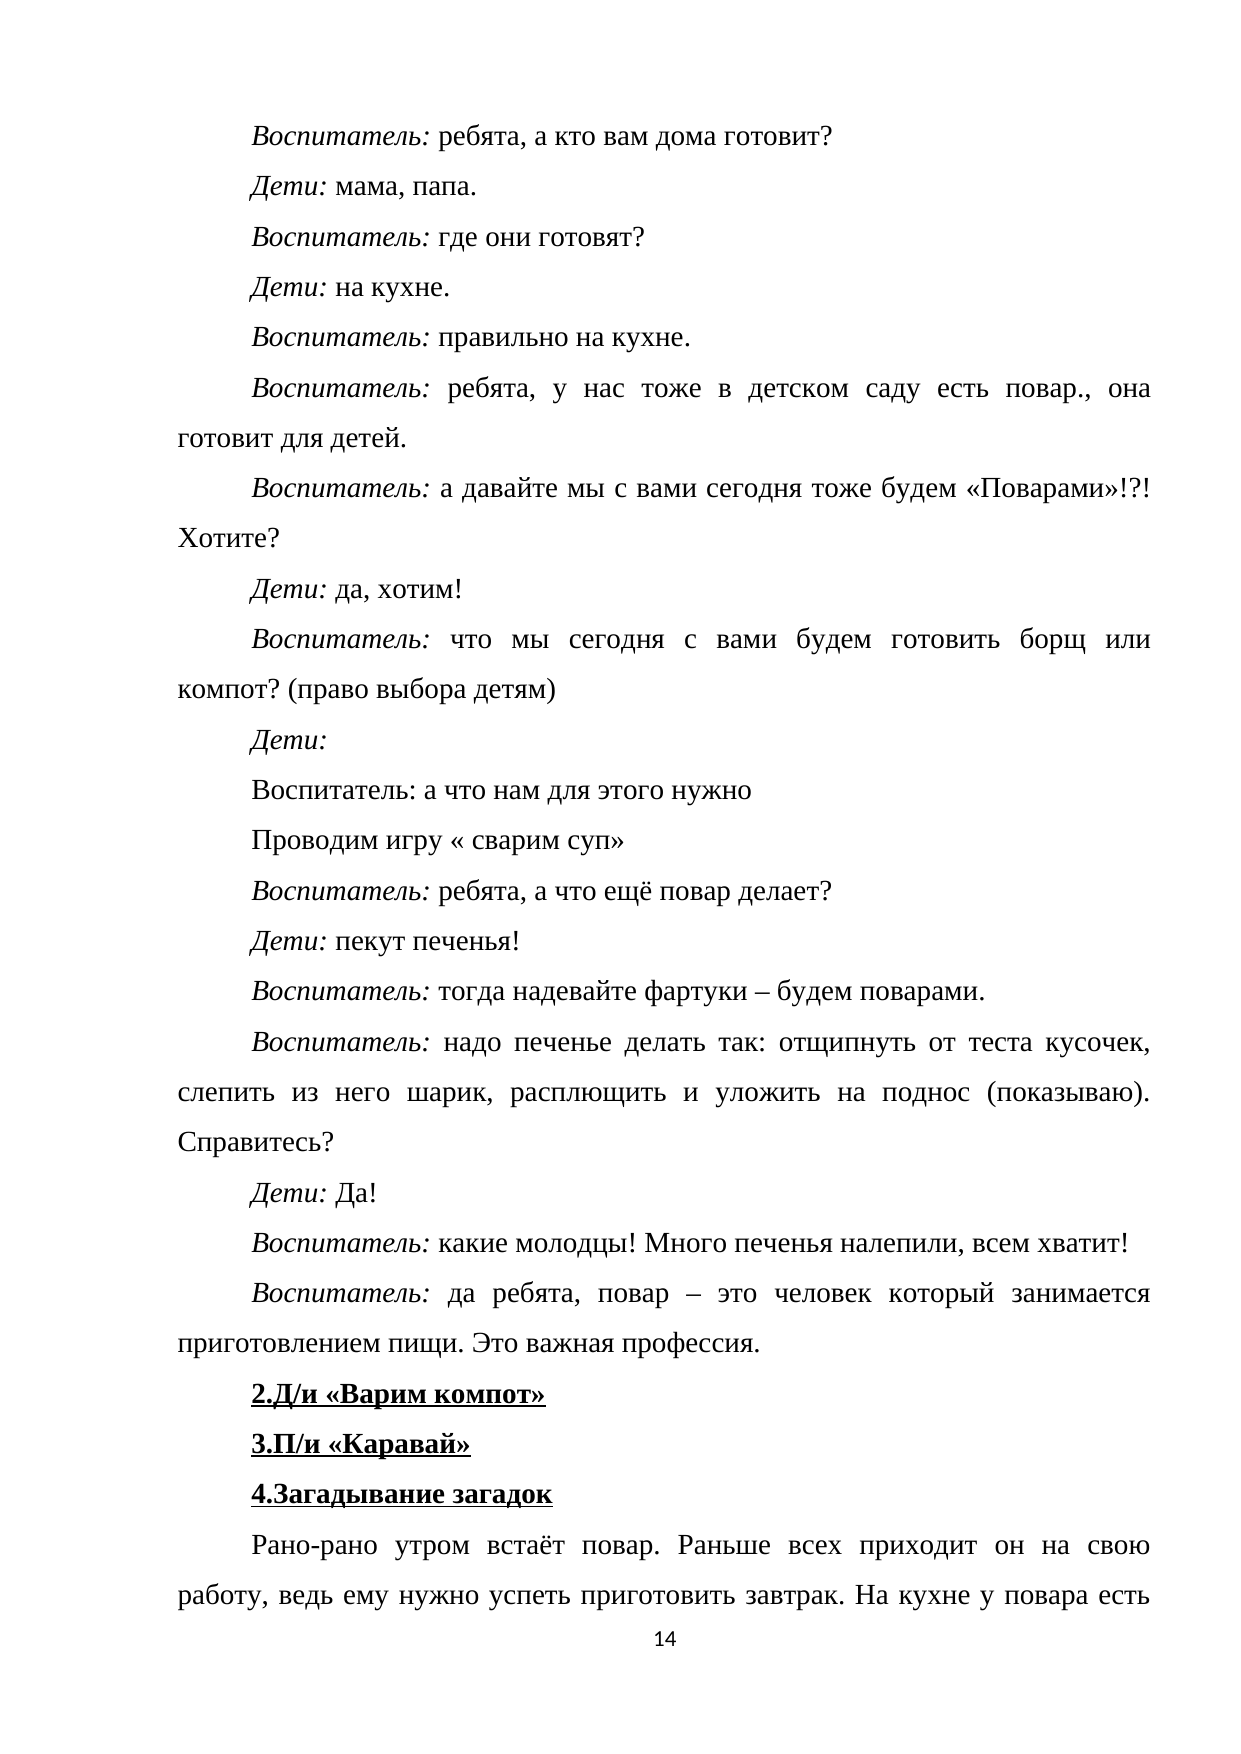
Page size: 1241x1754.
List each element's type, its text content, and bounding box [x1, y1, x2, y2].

text Проводим игру « сварим суп» [177, 822, 1152, 856]
text Дети: на кухне. [177, 269, 1152, 303]
text 2.Д/и «Варим компот» [177, 1376, 1152, 1409]
text Воспитатель: а что нам для этого нужно [177, 772, 1152, 806]
text Воспитатель: правильно на кухне. [177, 319, 1152, 353]
text Воспитатель: да ребята, повар – это человек который занимается приготовлением пищи. Это важная профессия. [177, 1275, 1152, 1359]
text Дети: Да! [177, 1175, 1152, 1208]
text 3.П/и «Каравай» [177, 1426, 1152, 1460]
text Дети: [177, 722, 1152, 755]
text Воспитатель: а давайте мы с вами сегодня тоже будем «Поварами»!?! Хотите? [177, 470, 1152, 554]
text 4.Загадывание загадок [177, 1477, 1152, 1510]
text Дети: мама, папа. [177, 168, 1152, 202]
text Дети: пекут печенья! [177, 923, 1152, 957]
text Дети: да, хотим! [177, 571, 1152, 604]
text Воспитатель: надо печенье делать так: отщипнуть от теста кусочек, слепить из него шарик, расплющить и уложить на поднос (показываю). Справитесь? [177, 1024, 1152, 1158]
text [177, 1527, 1152, 1611]
text Воспитатель: ребята, у нас тоже в детском саду есть повар., она готовит для детей. [177, 370, 1152, 453]
text Воспитатель: какие молодцы! Много печенья налепили, всем хватит! [177, 1225, 1152, 1258]
text Воспитатель: ребята, а кто вам дома готовит? [177, 118, 1152, 152]
text Воспитатель: что мы сегодня с вами будем готовить борщ или компот? (право выбора детям) [177, 621, 1152, 705]
text Воспитатель: ребята, а что ещё повар делает? [177, 873, 1152, 906]
text Воспитатель: тогда надевайте фартуки – будем поварами. [177, 973, 1152, 1007]
text Воспитатель: где они готовят? [177, 219, 1152, 252]
